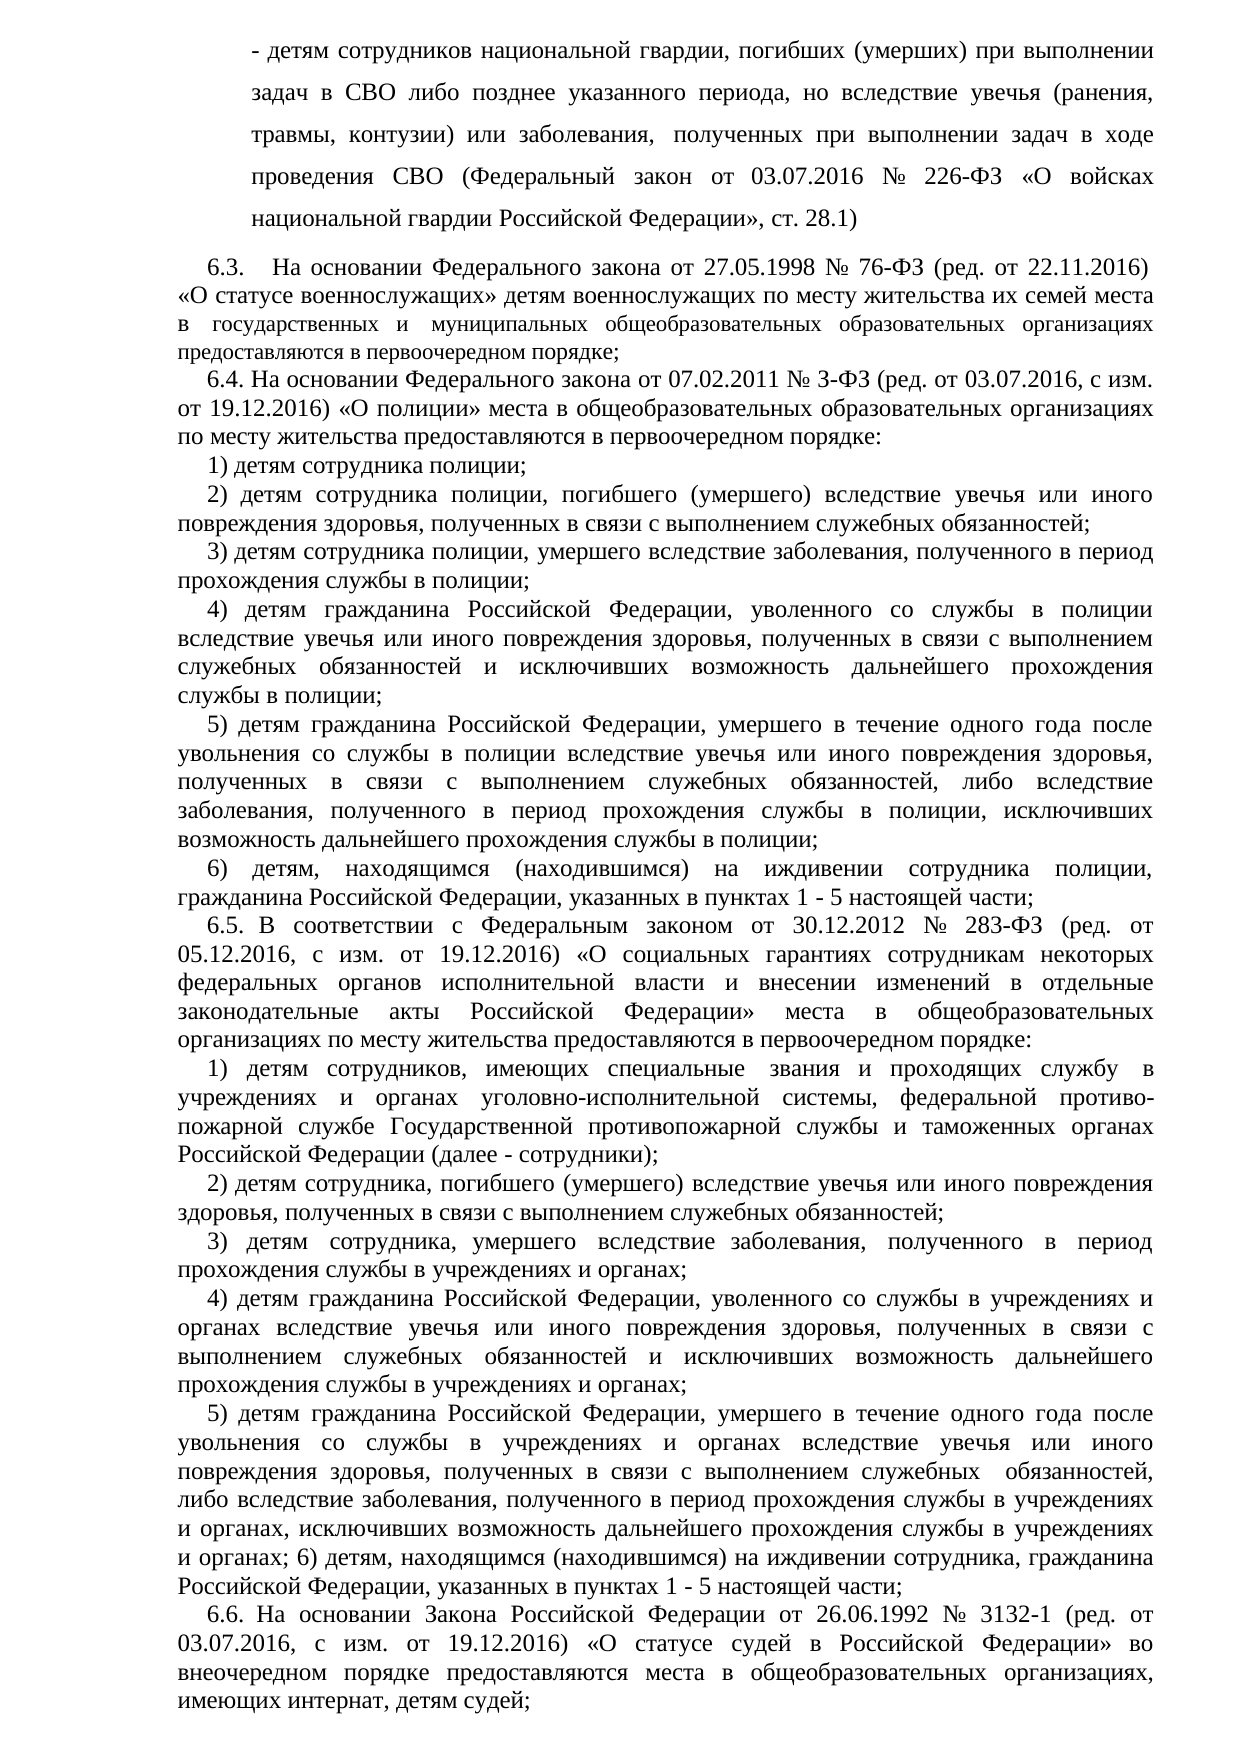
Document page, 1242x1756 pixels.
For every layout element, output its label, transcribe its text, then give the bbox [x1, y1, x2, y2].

text 6.4. На основании Федерального закона от 07.02.2011 № З-ФЗ (ред. от 03.07.2016, с изм. от 19.12.2016) «О полиции» места в общеобразовательных образовательных организациях по месту жительства предоставляются в первоочередном порядке: [177, 365, 1154, 450]
list детям сотрудника, погибшего (умершего) вследствие увечья или иного повреждения здоровья, полученных в связи с выполнением служебных обязанностей; [177, 1168, 1153, 1226]
list детям гражданина Российской Федерации, уволенного со службы в полиции вследствие увечья или иного повреждения здоровья, полученных в связи с выполнением служебных обязанностей и исключивших возможность дальнейшего прохождения службы в полиции; [177, 594, 1153, 709]
list детям, находящимся (находившимся) на иждивении сотрудника полиции, гражданина Российской Федерации, указанных в пунктах 1 - 5 настоящей части; [177, 853, 1153, 910]
list детям сотрудников национальной гвардии, погибших (умерших) при выполнении задач в СВО либо позднее указанного периода, но вследствие увечья (ранения, травмы, контузии) или заболевания, полученных при выполнении задач в ходе проведения СВО (Федеральный закон от 03.07.2016 № 226-ФЗ «О войсках национальной гвардии Российской Федерации», ст. 28.1) [251, 35, 1154, 232]
list На основании Федерального закона от 27.05.1998 № 76-ФЗ (ред. от 22.11.2016) [207, 252, 1167, 281]
list детям сотрудника, умершего вследствие заболевания, полученного в период прохождения службы в учреждениях и органах; [177, 1226, 1153, 1283]
list детям гражданина Российской Федерации, умершего в течение одного года после увольнения со службы в полиции вследствие увечья или иного повреждения здоровья, полученных в связи с выполнением служебных обязанностей, либо вследствие заболевания, полученного в период прохождения службы в полиции, исключивших возможность дальнейшего прохождения службы в полиции; [177, 709, 1153, 853]
list детям сотрудника полиции, умершего вследствие заболевания, полученного в период прохождения службы в полиции; [177, 536, 1154, 594]
list детям гражданина Российской Федерации, умершего в течение одного года после увольнения со службы в учреждениях и органах вследствие увечья или иного повреждения здоровья, полученных в связи с выполнением служебных обязанностей, либо вследствие заболевания, полученного в период прохождения службы в учреждениях и органах, исключивших возможность дальнейшего прохождения службы в учреждениях и органах; 6) детям, находящимся (находившимся) на иждивении сотрудника, гражданина Российской Федерации, указанных в пунктах 1 - 5 настоящей части; [177, 1398, 1154, 1599]
list детям гражданина Российской Федерации, уволенного со службы в учреждениях и органах вследствие увечья или иного повреждения здоровья, полученных в связи с выполнением служебных обязанностей и исключивших возможность дальнейшего прохождения службы в учреждениях и органах; [177, 1283, 1153, 1398]
list детям сотрудника полиции, погибшего (умершего) вследствие увечья или иного повреждения здоровья, полученных в связи с выполнением служебных обязанностей; [177, 479, 1153, 536]
list детям сотрудника полиции; [177, 450, 1167, 479]
text «О статусе военнослужащих» детям военнослужащих по месту жительства их семей места в государственных и муниципальных общеобразовательных образовательных организациях предоставляются в первоочередном порядке; [177, 281, 1154, 364]
text 6.5. В соответствии с Федеральным законом от 30.12.2012 № 283-ФЗ (ред. от 05.12.2016, с изм. от 19.12.2016) «О социальных гарантиях сотрудникам некоторых федеральных органов исполнительной власти и внесении изменений в отдельные законодательные акты Российской Федерации» места в общеобразовательных организациях по месту жительства предоставляются в первоочередном порядке: [177, 911, 1154, 1053]
list детям сотрудников, имеющих специальные звания и проходящих службу в учреждениях и органах уголовно-исполнительной системы, федеральной противо- пожарной службе Государственной противопожарной службы и таможенных органах Российской Федерации (далее - сотрудники); [177, 1053, 1154, 1168]
text 6.6. На основании Закона Российской Федерации от 26.06.1992 № 3132-1 (ред. от 03.07.2016, с изм. от 19.12.2016) «О статусе судей в Российской Федерации» во внеочередном порядке предоставляются места в общеобразовательных организациях, имеющих интернат, детям судей; [177, 1600, 1154, 1714]
